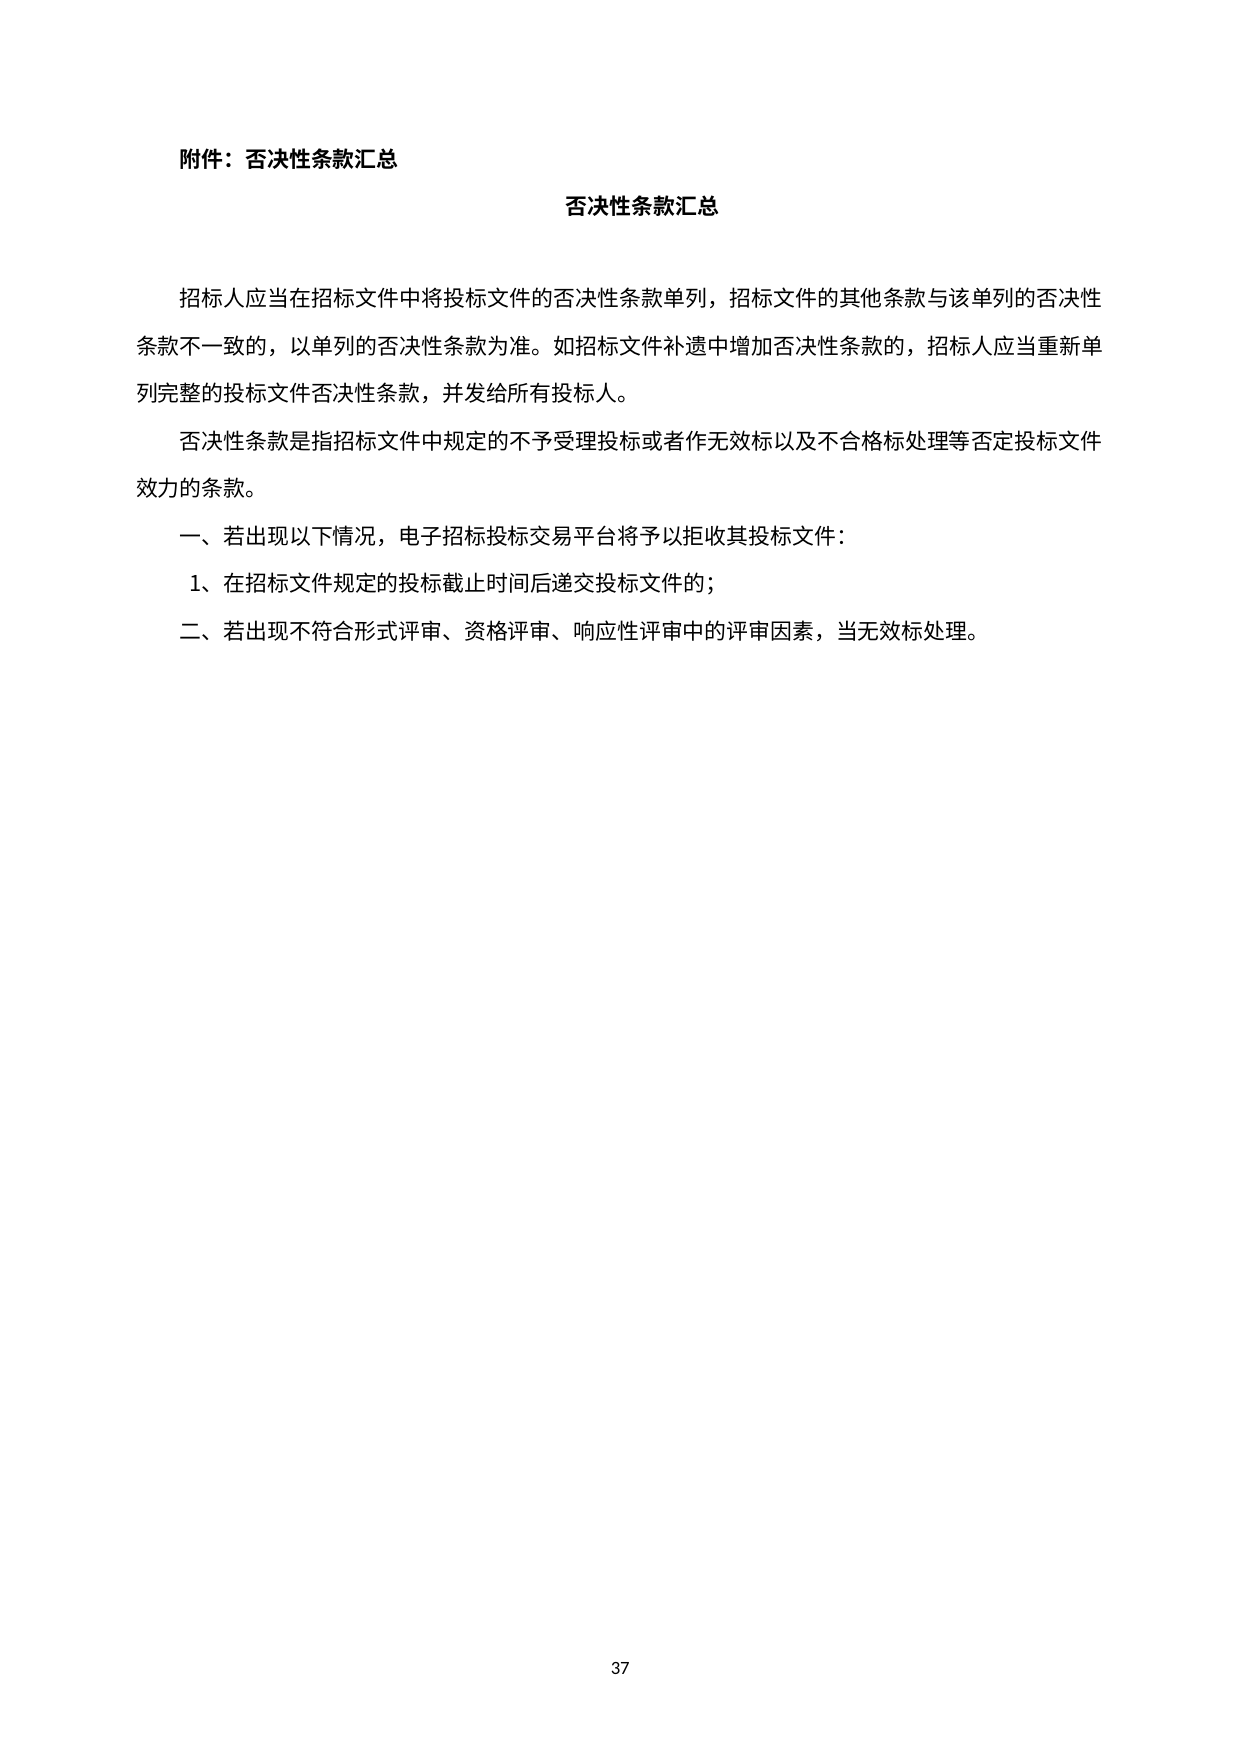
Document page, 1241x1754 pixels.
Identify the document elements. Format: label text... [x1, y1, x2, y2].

text 否决性条款是指招标文件中规定的不予受理投标或者作无效标以及不合格标处理等否定投标文件效力的条款。 [136, 424, 1104, 503]
text 二、若出现不符合形式评审、资格评审、响应性评审中的评审因素，当无效标处理。 [136, 614, 1104, 646]
text 否决性条款汇总 [136, 189, 1104, 221]
text 招标人应当在招标文件中将投标文件的否决性条款单列，招标文件的其他条款与该单列的否决性条款不一致的，以单列的否决性条款为准。如招标文件补遗中增加否决性条款的，招标人应当重新单列完整的投标文件否决性条款，并发给所有投标人。 [136, 281, 1104, 408]
text 附件：否决性条款汇总 [136, 142, 1104, 173]
text 1、在招标文件规定的投标截止时间后递交投标文件的； [136, 566, 1104, 598]
text 一、若出现以下情况，电子招标投标交易平台将予以拒收其投标文件： [136, 519, 1104, 551]
